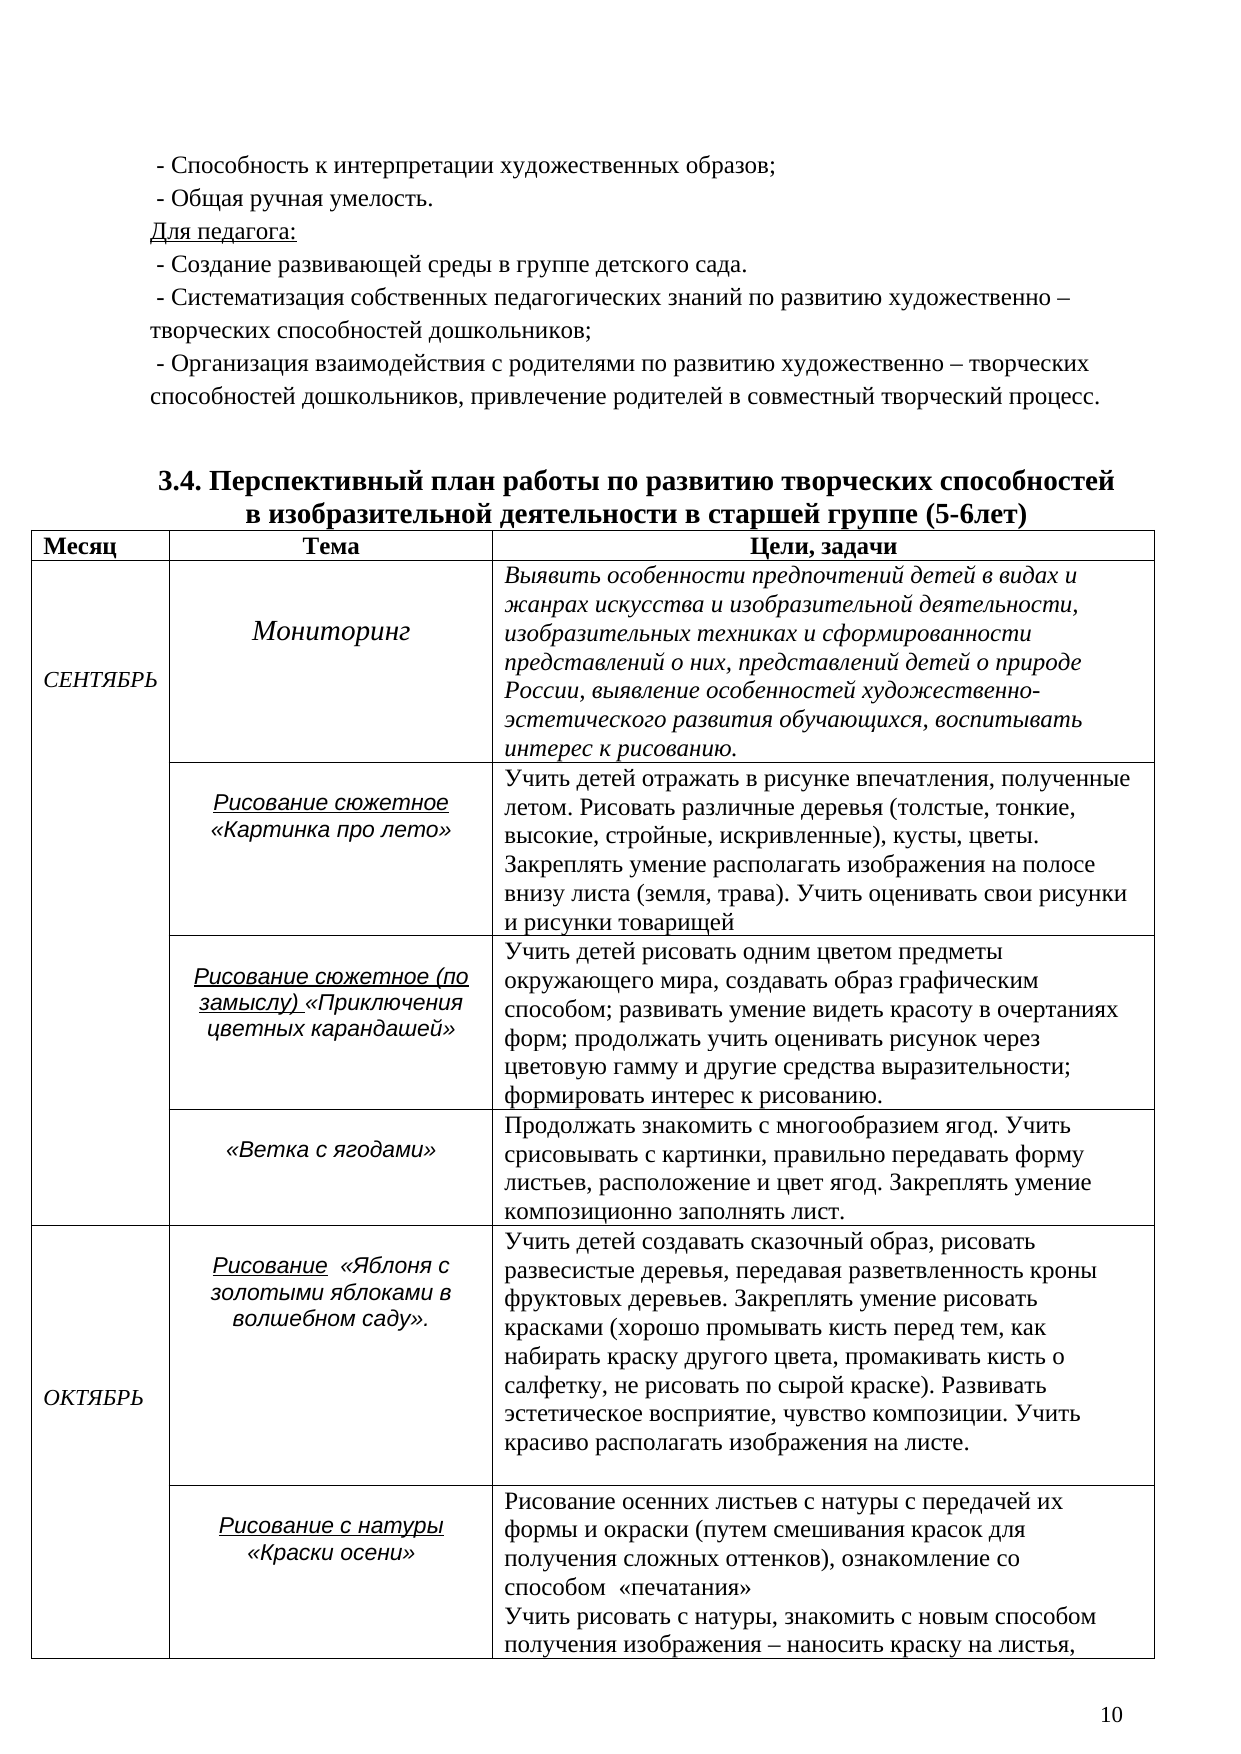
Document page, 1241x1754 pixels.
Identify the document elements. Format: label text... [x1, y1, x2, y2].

text - Систематизация собственных педагогических знаний по развитию художественно – творческих способностей дошкольников; [150, 282, 1123, 344]
text - Создание развивающей среды в группе детского сада. [150, 249, 1123, 278]
table_cell Продолжать знакомить с многообразием ягод. Учить срисовывать с картинки, правильно передавать форму листьев, расположение и цвет ягод. Закреплять умение композиционно заполнять лист. [493, 1110, 1154, 1225]
table_header Цели, задачи [493, 531, 1154, 559]
text - Организация взаимодействия с родителями по развитию художественно – творческих способностей дошкольников, привлечение родителей в совместный творческий процесс. [150, 348, 1123, 410]
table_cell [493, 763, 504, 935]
table_cell Учить детей создавать сказочный образ, рисовать развесистые деревья, передавая разветвленность кроны фруктовых деревьев. Закреплять умение рисовать красками (хорошо промывать кисть перед тем, как набирать краску другого цвета, промакивать кисть о салфетку, не рисовать по сырой краске). Развивать эстетическое восприятие, чувство композиции. Учить красиво располагать изображения на листе. [493, 1226, 1154, 1485]
text 3.4. Перспективный план работы по развитию творческих способностей в изобразительной деятельности в старшей группе (5-6лет) [150, 463, 1123, 530]
table_cell Рисование сюжетное «Картинка про лето» [170, 763, 492, 935]
text - Общая ручная умелость. [150, 183, 1123, 212]
text Для педагога: [150, 216, 1123, 245]
table_cell Учить детей рисовать одним цветом предметы окружающего мира, создавать образ графическим способом; развивать умение видеть красоту в очертаниях форм; продолжать учить оценивать рисунок через цветовую гамму и другие средства выразительности; формировать интерес к рисованию. [883, 936, 1154, 1109]
table_cell Рисование сюжетное (по замыслу) «Приключения цветных карандашей» [170, 936, 492, 1109]
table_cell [493, 1486, 1154, 1658]
table_header Месяц [32, 531, 169, 559]
table_header Тема [170, 531, 492, 559]
table_cell Выявить особенности предпочтений детей в видах и жанрах искусства и изобразительной деятельности, изобразительных техниках и сформированности представлений о них, представлений детей о природе России, выявление особенностей художественно-эстетического развития обучающихся, воспитывать интерес к рисованию. [493, 561, 1154, 762]
table_cell Мониторинг [170, 561, 492, 762]
table_cell Рисование «Яблоня с золотыми яблоками в волшебном саду». [170, 1226, 492, 1485]
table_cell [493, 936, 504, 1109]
table_cell Учить детей отражать в рисунке впечатления, полученные летом. Рисовать различные деревья (толстые, тонкие, высокие, стройные, искривленные), кусты, цветы. Закреплять умение располагать изображения на полосе внизу листа (земля, трава). Учить оценивать свои рисунки и рисунки товарищей [734, 763, 1154, 935]
table_cell ОКТЯБРЬ [32, 1226, 169, 1658]
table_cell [170, 1486, 492, 1658]
table_cell «Ветка с ягодами» [170, 1110, 492, 1225]
table_cell СЕНТЯБРЬ [32, 561, 169, 1225]
text - Способность к интерпретации художественных образов; [150, 150, 1123, 179]
